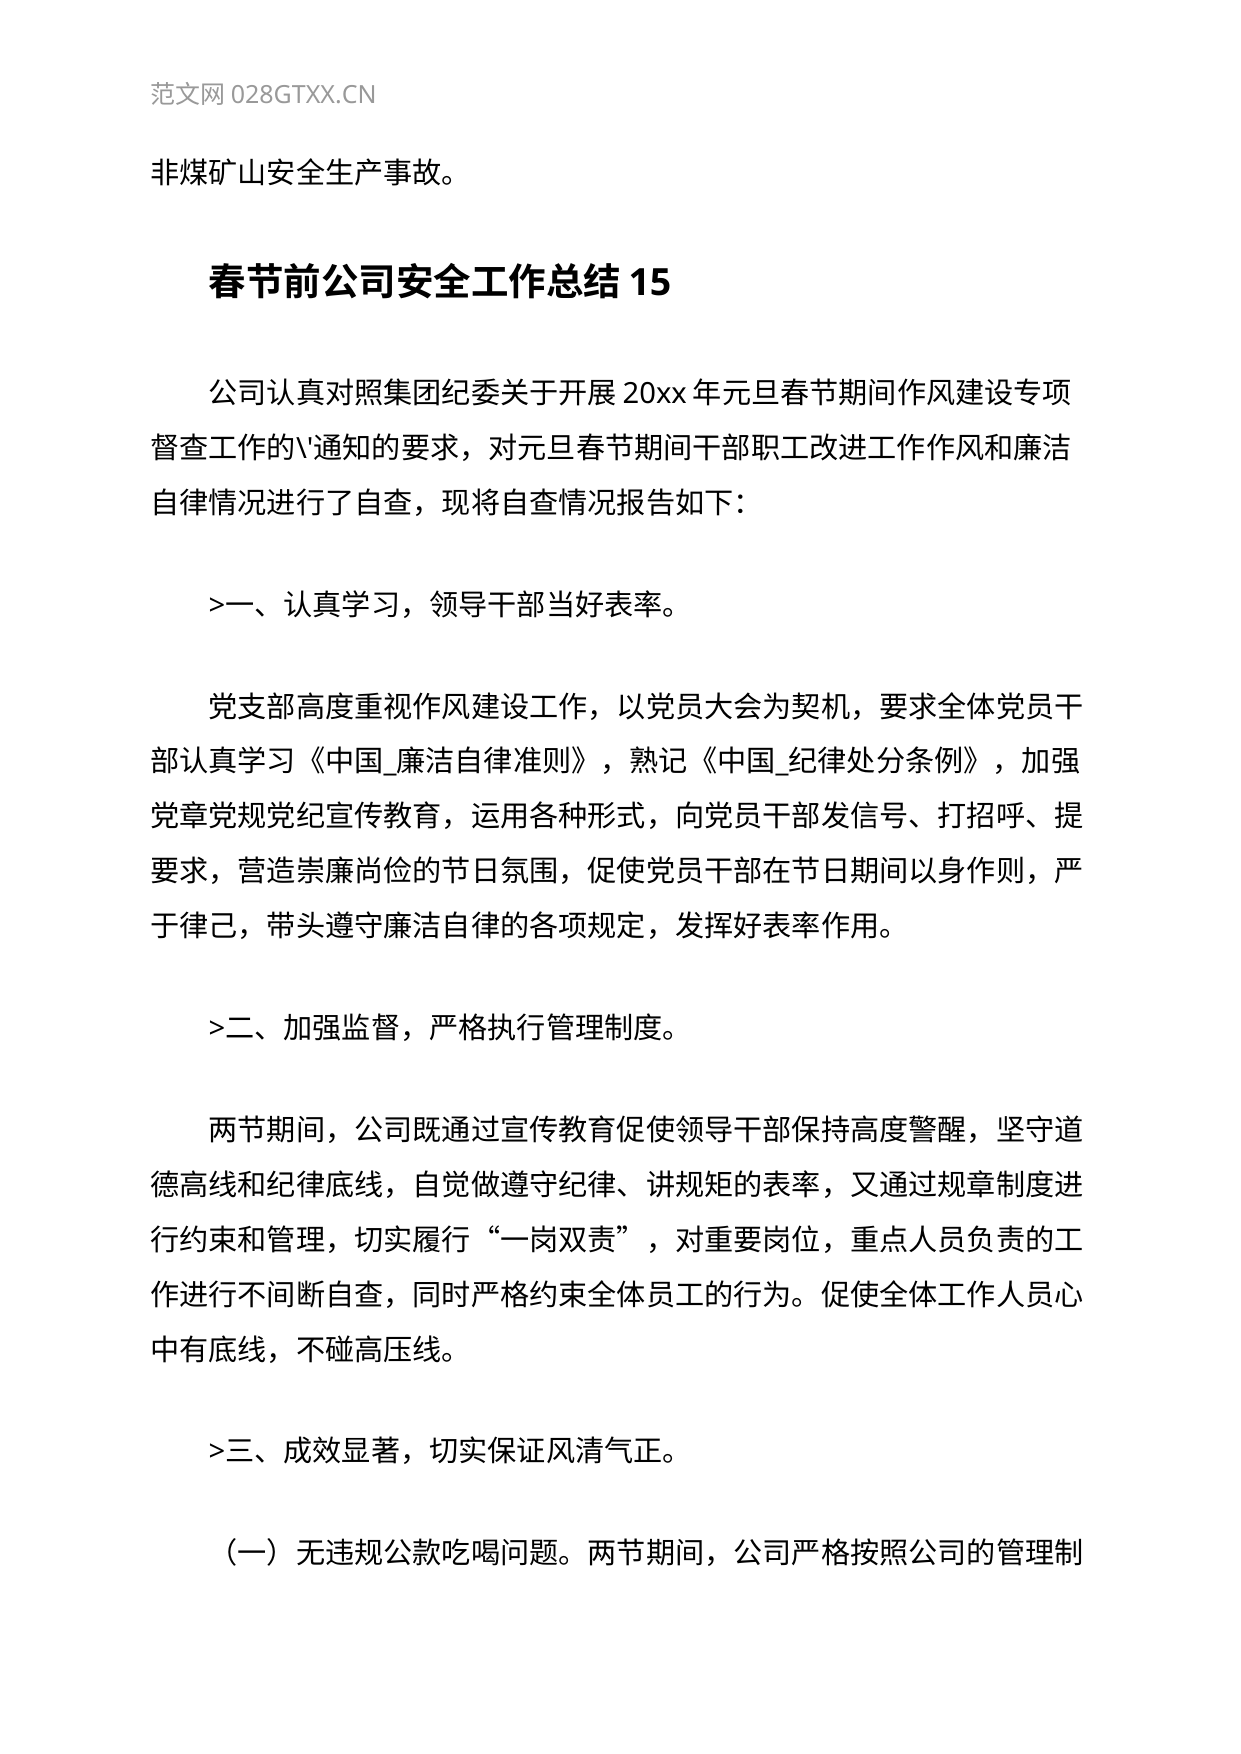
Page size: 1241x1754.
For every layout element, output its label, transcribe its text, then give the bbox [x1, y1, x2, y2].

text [150, 150, 1090, 192]
text 两节期间，公司既通过宣传教育促使领导干部保持高度警醒，坚守道德高线和纪律底线，自觉做遵守纪律、讲规矩的表率，又通过规章制度进行约束和管理，切实履行“一岗双责”，对重要岗位，重点人员负责的工作进行不间断自查，同时严格约束全体员工的行为。促使全体工作人员心中有底线，不碰高压线。 [150, 1107, 1090, 1368]
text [150, 1530, 1090, 1572]
text >一、认真学习，领导干部当好表率。 [150, 581, 1090, 623]
text 公司认真对照集团纪委关于开展20xx年元旦春节期间作风建设专项督查工作的\'通知的要求，对元旦春节期间干部职工改进工作作风和廉洁自律情况进行了自查，现将自查情况报告如下： [150, 369, 1090, 522]
text 春节前公司安全工作总结15 [150, 252, 1090, 306]
text >三、成效显著，切实保证风清气正。 [150, 1428, 1090, 1470]
text >二、加强监督，严格执行管理制度。 [150, 1004, 1090, 1047]
text 党支部高度重视作风建设工作，以党员大会为契机，要求全体党员干部认真学习《中国_廉洁自律准则》，熟记《中国_纪律处分条例》，加强党章党规党纪宣传教育，运用各种形式，向党员干部发信号、打招呼、提要求，营造崇廉尚俭的节日氛围，促使党员干部在节日期间以身作则，严于律己，带头遵守廉洁自律的各项规定，发挥好表率作用。 [150, 683, 1090, 945]
